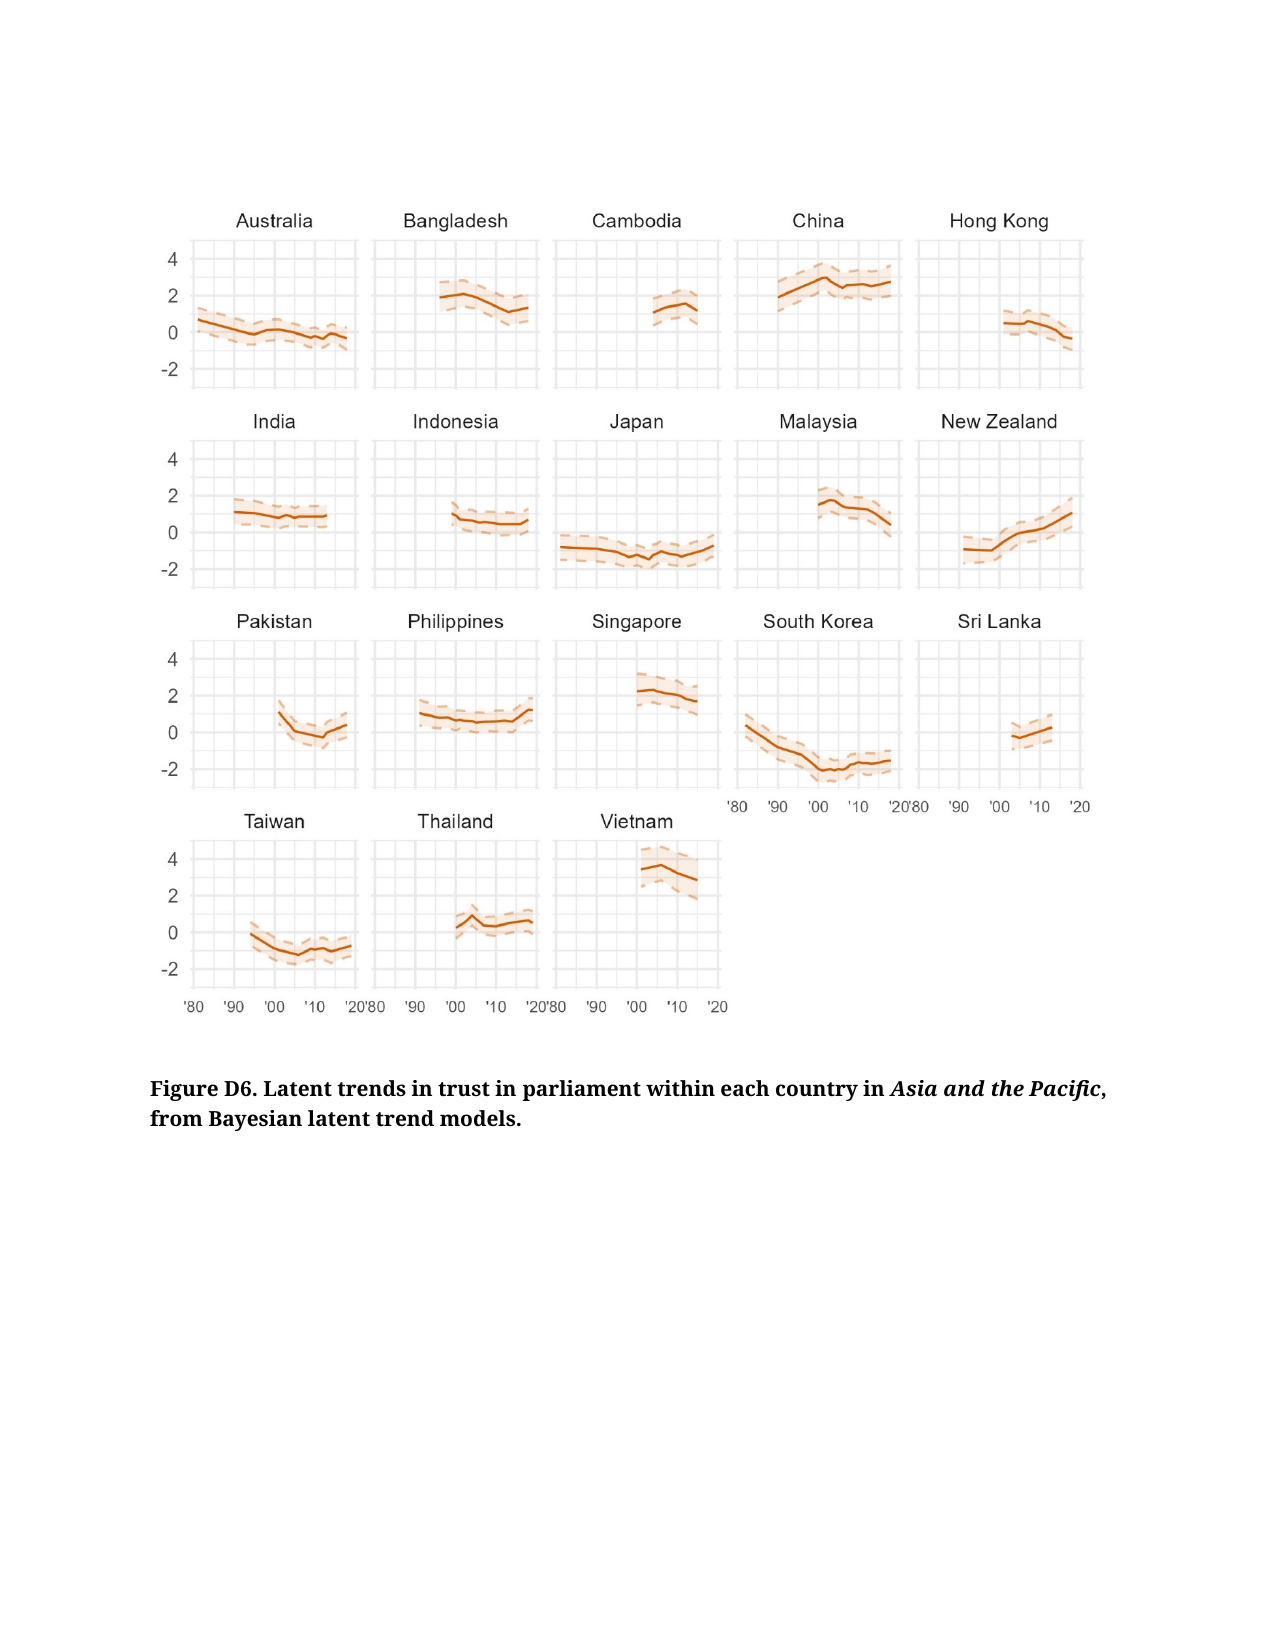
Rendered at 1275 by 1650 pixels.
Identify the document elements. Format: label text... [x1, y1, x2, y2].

picture [120, 150, 1096, 1056]
text Figure D6. Latent trends in trust in parliament within each country in Asia and the Pacific, from Bayesian latent trend models. [150, 1074, 1125, 1133]
